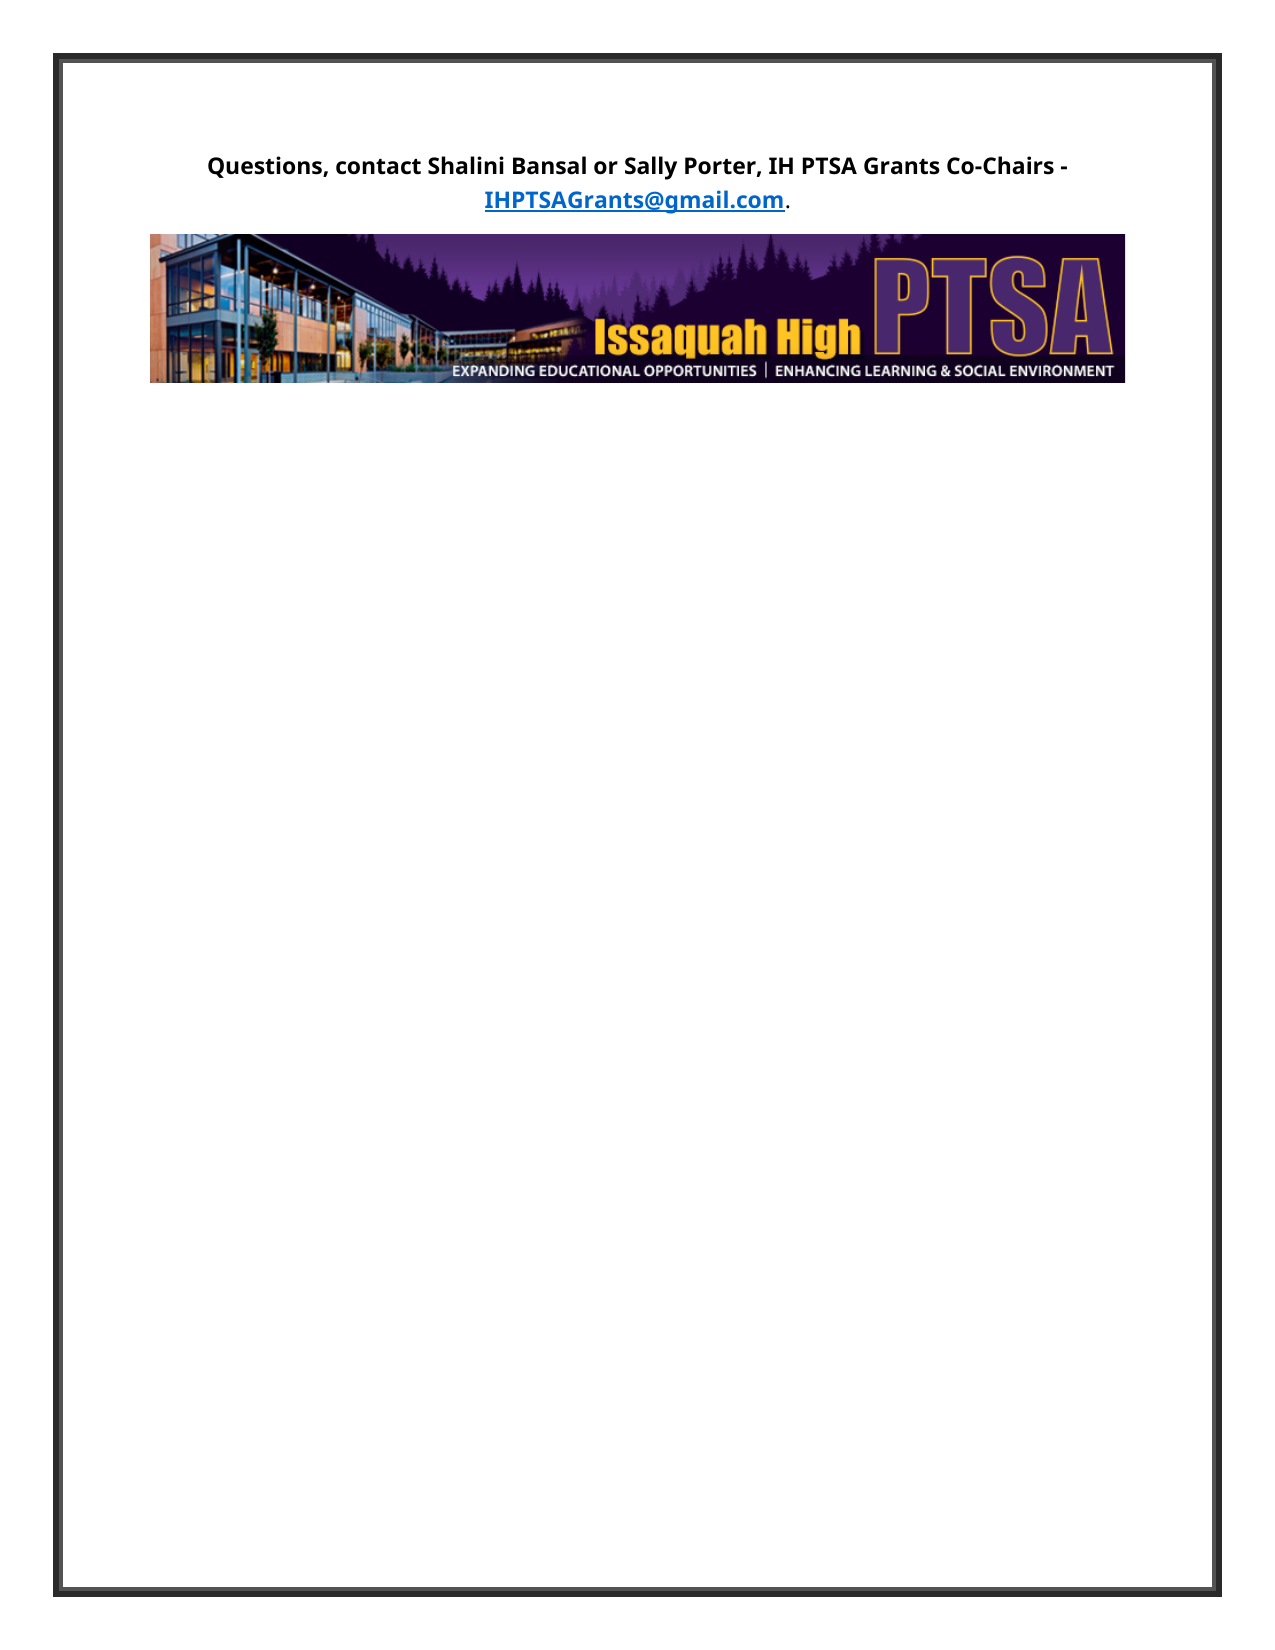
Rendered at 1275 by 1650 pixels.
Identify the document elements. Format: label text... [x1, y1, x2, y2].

picture [150, 234, 1125, 383]
text Questions, contact Shalini Bansal or Sally Porter, IH PTSA Grants Co-Chairs - IHPTSAGrants@gmail.com. [150, 150, 1125, 215]
